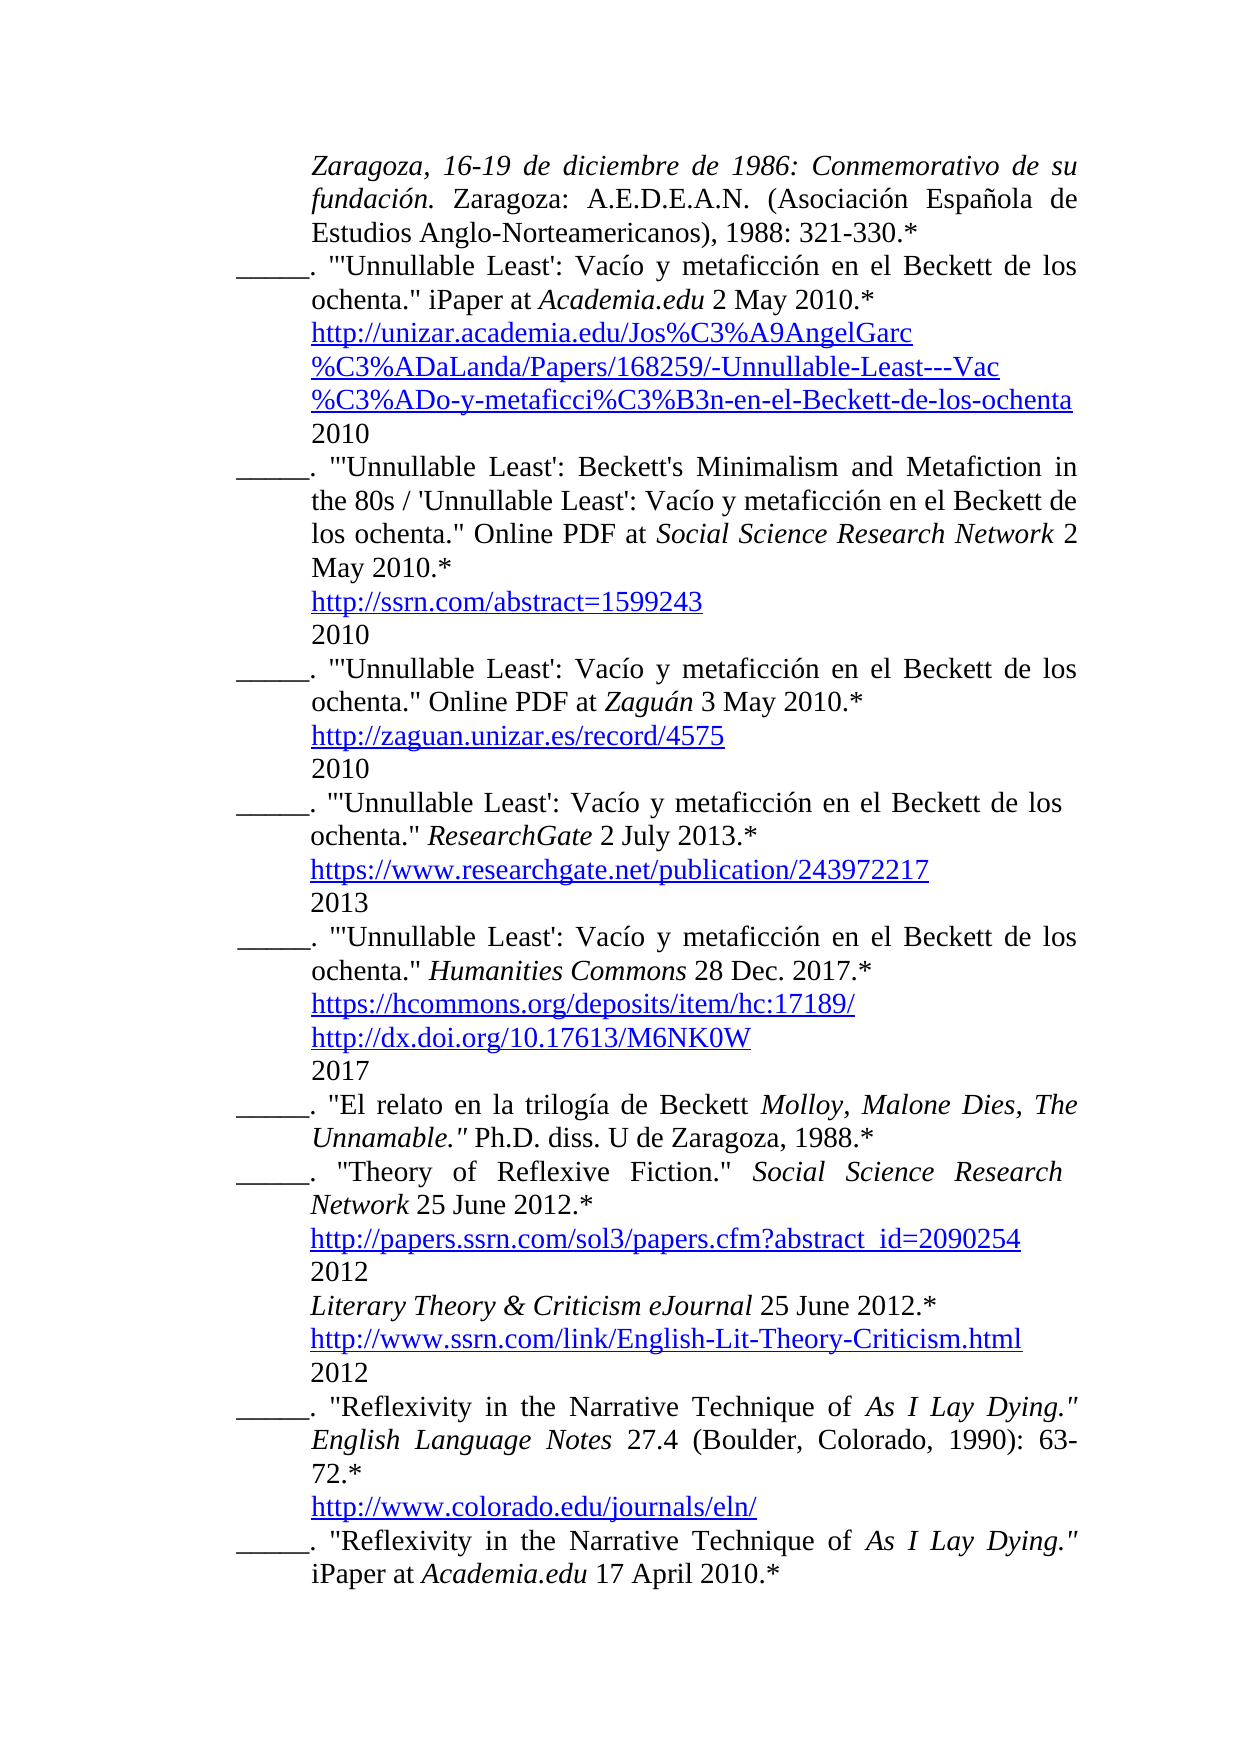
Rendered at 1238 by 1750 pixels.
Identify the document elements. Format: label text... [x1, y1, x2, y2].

text http://ssrn.com/abstract=1599243 [236, 584, 1078, 617]
text 2012 [236, 1355, 1063, 1389]
text 2010 [236, 751, 1078, 785]
text http://zaguan.unizar.es/record/4575 [236, 718, 1078, 751]
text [236, 148, 1078, 248]
text 2013 [236, 886, 1063, 919]
text http://www.ssrn.com/link/English-Lit-Theory-Criticism.html [236, 1322, 1063, 1355]
text _____. "'Unnullable Least': Vacío y metaficción en el Beckett de los ochenta." ResearchGate 2 July 2013.* [236, 785, 1063, 852]
text https://www.researchgate.net/publication/243972217 [236, 852, 1063, 886]
text http://unizar.academia.edu/Jos%C3%A9AngelGarc%C3%ADaLanda/Papers/168259/-Unnullable-Least---Vac%C3%ADo-y-metaficci%C3%B3n-en-el-Beckett-de-los-ochenta [236, 315, 1078, 416]
text https://hcommons.org/deposits/item/hc:17189/ [311, 986, 1078, 1020]
text http://dx.doi.org/10.17613/M6NK0W [311, 1020, 1078, 1053]
text _____. "Reflexivity in the Narrative Technique of As I Lay Dying." iPaper at Academia.edu 17 April 2010.* [236, 1523, 1078, 1590]
text _____. "Reflexivity in the Narrative Technique of As I Lay Dying." English Language Notes 27.4 (Boulder, Colorado, 1990): 63-72.* [236, 1389, 1078, 1489]
text 2010 [236, 416, 1078, 449]
text 2012 [236, 1254, 1063, 1288]
text 2017 [311, 1053, 1078, 1087]
text _____. "El relato en la trilogía de Beckett Molloy, Malone Dies, The Unnamable." Ph.D. diss. U de Zaragoza, 1988.* [236, 1087, 1078, 1154]
text http://www.colorado.edu/journals/eln/ [236, 1489, 1078, 1523]
text http://papers.ssrn.com/sol3/papers.cfm?abstract_id=2090254 [236, 1221, 1063, 1254]
text _____. "'Unnullable Least': Vacío y metaficción en el Beckett de los ochenta." iPaper at Academia.edu 2 May 2010.* [236, 248, 1078, 315]
text _____. "Theory of Reflexive Fiction." Social Science Research Network 25 June 2012.* [236, 1154, 1063, 1221]
text _____. "'Unnullable Least': Beckett's Minimalism and Metafiction in the 80s / 'Unnullable Least': Vacío y metaficción en el Beckett de los ochenta." Online PDF at Social Science Research Network 2 May 2010.* [236, 449, 1078, 584]
text _____. "'Unnullable Least': Vacío y metaficción en el Beckett de los ochenta." Online PDF at Zaguán 3 May 2010.* [236, 651, 1078, 718]
text _____. "'Unnullable Least': Vacío y metaficción en el Beckett de los ochenta." Humanities Commons 28 Dec. 2017.* [237, 919, 1078, 986]
text 2010 [236, 617, 1078, 651]
text Literary Theory & Criticism eJournal 25 June 2012.* [236, 1288, 1063, 1322]
